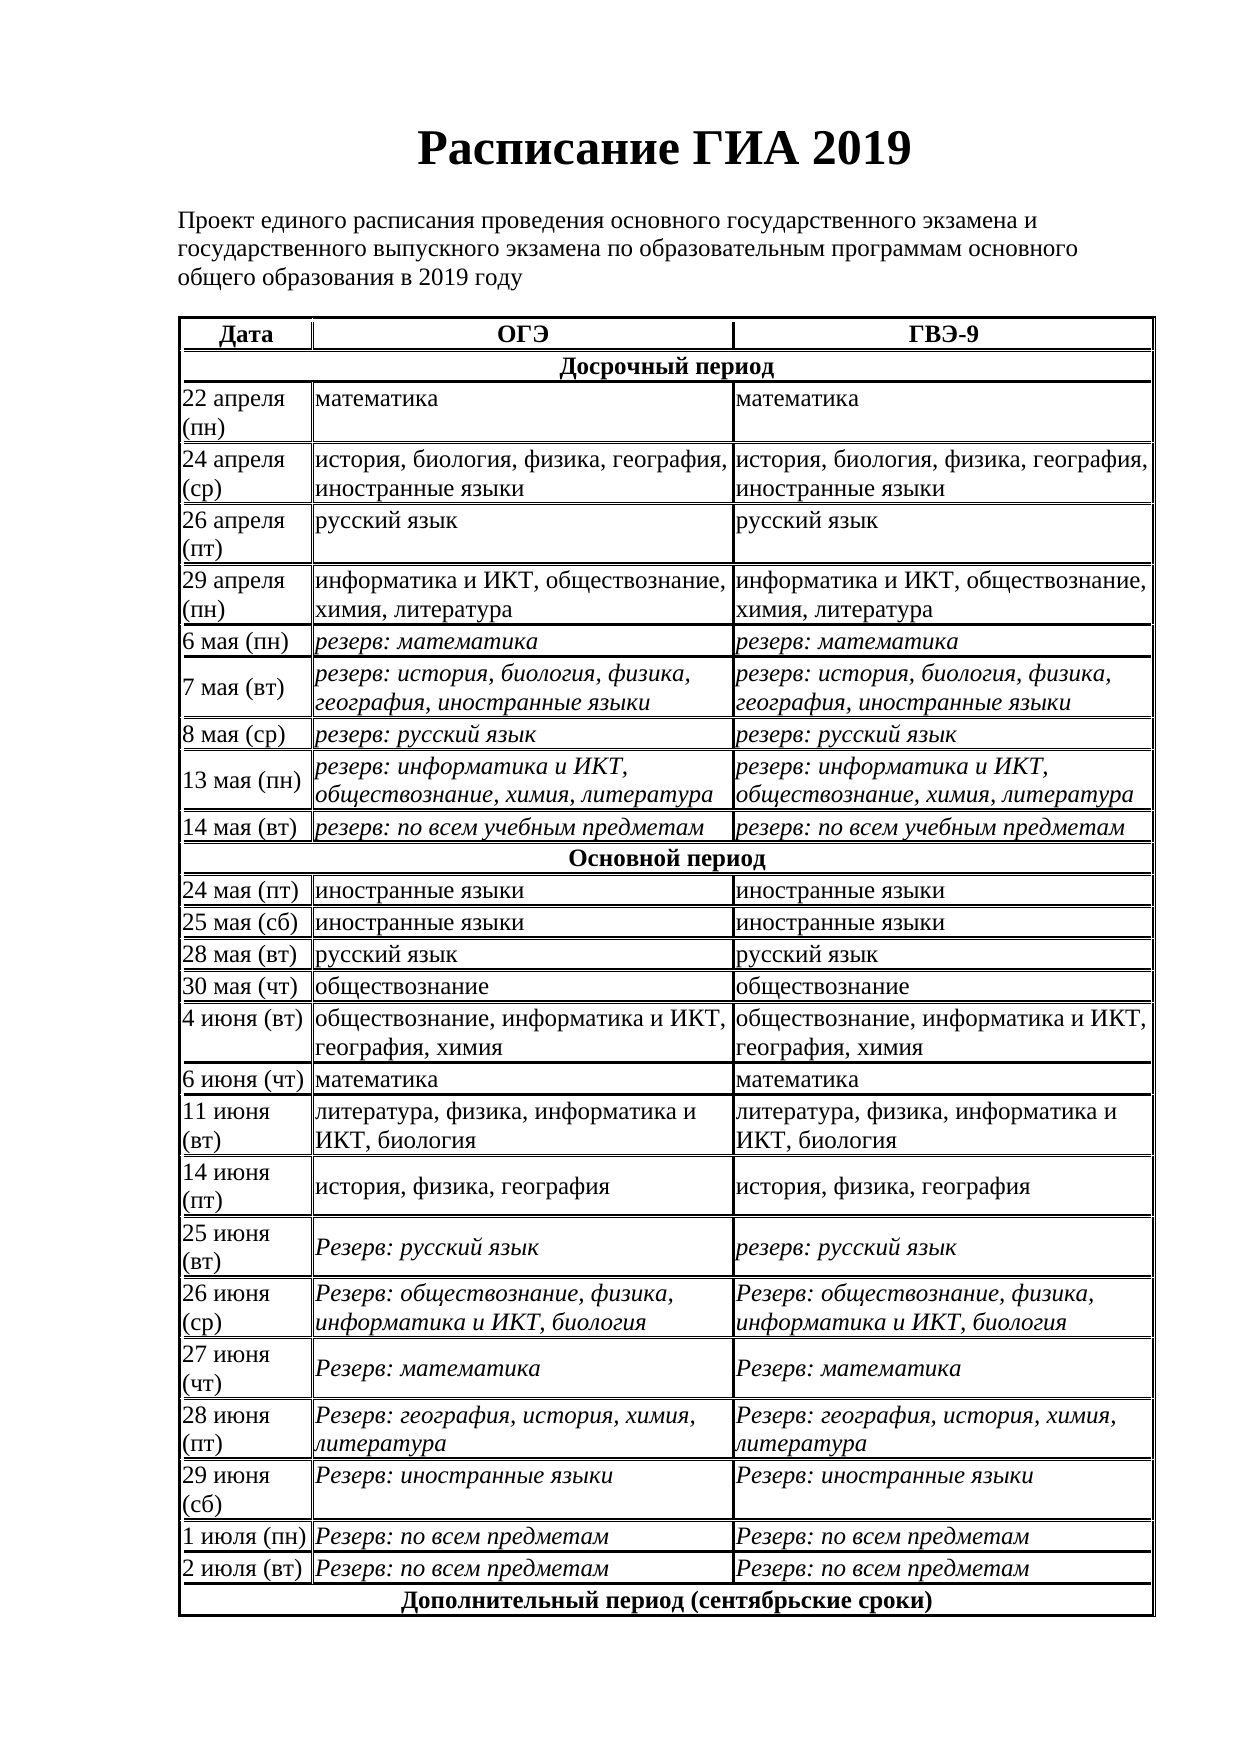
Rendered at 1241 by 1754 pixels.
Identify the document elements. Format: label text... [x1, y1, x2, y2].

table_cell математика [314, 383, 732, 441]
table_cell 26 июня (ср) [181, 1275, 311, 1336]
table_cell история, биология, физика, география, иностранные языки [733, 441, 1154, 501]
table_cell иностранные языки [735, 904, 1153, 936]
table_cell 24 апреля (ср) [180, 441, 313, 501]
table_cell 25 июня (вт) [181, 1214, 311, 1275]
table_cell 14 июня (пт) [180, 1154, 313, 1214]
table_cell литература, физика, информатика и ИКТ, биология [314, 1096, 732, 1154]
table_cell 28 июня (пт) [180, 1397, 313, 1457]
table_cell математика [314, 1064, 732, 1093]
table_cell информатика и ИКТ, обществознание, химия, литература [735, 562, 1153, 623]
table_cell иностранные языки [314, 908, 732, 936]
table_cell 1 июля (пн) [181, 1518, 311, 1550]
table_cell 26 апреля (пт) [181, 501, 311, 562]
table_cell 22 апреля (пн) [181, 380, 311, 441]
table_cell резерв: по всем учебным предметам [314, 812, 732, 840]
table_cell 14 мая (вт) [181, 808, 311, 840]
table_cell 4 июня (вт) [181, 1000, 311, 1061]
table_cell русский язык [735, 936, 1153, 968]
table_cell история, физика, география [733, 1154, 1154, 1214]
table_cell Резерв: обществознание, физика, информатика и ИКТ, биология [735, 1275, 1153, 1336]
table_cell обществознание [735, 968, 1153, 1000]
table_cell Резерв: иностранные языки [735, 1457, 1153, 1518]
table_cell Основной период [181, 840, 1153, 872]
table_cell математика [735, 380, 1152, 441]
table_cell русский язык [314, 505, 732, 562]
table_cell 28 мая (вт) [181, 936, 311, 968]
table_cell 7 мая (вт) [181, 655, 311, 716]
table_cell 25 мая (сб) [181, 904, 311, 936]
table_cell резерв: история, биология, физика, география, иностранные языки [314, 658, 732, 716]
table_header ГВЭ-9 [733, 319, 1152, 348]
table_header Дата [181, 319, 313, 348]
table_cell 27 июня (чт) [180, 1336, 313, 1397]
table_cell 8 мая (ср) [180, 716, 313, 748]
table_cell Дополнительный период (сентябрьские сроки) [181, 1582, 1152, 1614]
table_cell обществознание [314, 972, 732, 1000]
table_cell 2 июля (вт) [181, 1550, 311, 1582]
table_cell обществознание, информатика и ИКТ, география, химия [735, 1000, 1153, 1061]
text Расписание ГИА 2019 [177, 118, 1152, 176]
table_cell история, биология, физика, география, иностранные языки [314, 444, 732, 501]
table_cell Резерв: русский язык [314, 1218, 732, 1275]
table_cell резерв: математика [735, 623, 1154, 655]
table_cell 11 июня (вт) [180, 1093, 311, 1154]
table_cell Резерв: по всем предметам [314, 1553, 732, 1582]
text Проект единого расписания проведения основного государственного экзамена и государственного выпускного экзамена по образовательным программам основного общего образования в 2019 году [177, 205, 1152, 291]
table_cell Резерв: по всем предметам [314, 1522, 732, 1550]
table_cell Резерв: иностранные языки [314, 1461, 732, 1518]
table_cell резерв: информатика и ИКТ, обществознание, химия, литература [314, 751, 732, 808]
table_cell резерв: история, биология, физика, география, иностранные языки [735, 655, 1152, 716]
table_cell информатика и ИКТ, обществознание, химия, литература [314, 566, 732, 623]
table_cell литература, физика, информатика и ИКТ, биология [735, 1093, 1154, 1154]
table_cell 6 мая (пн) [180, 623, 311, 655]
table_cell 30 мая (чт) [181, 968, 311, 1000]
table_header ОГЭ [313, 319, 733, 348]
table_cell история, физика, география [314, 1157, 732, 1214]
table_cell резерв: русский язык [314, 719, 732, 748]
table_cell Резерв: по всем предметам [735, 1518, 1153, 1550]
table_cell Резерв: география, история, химия, литература [314, 1400, 732, 1457]
table_cell 6 июня (чт) [181, 1061, 311, 1093]
table_cell 13 мая (пн) [180, 748, 313, 808]
table_cell резерв: русский язык [733, 716, 1154, 748]
table_cell Резерв: математика [733, 1336, 1154, 1397]
table_cell резерв: математика [314, 626, 732, 655]
table_cell 29 апреля (пн) [181, 562, 311, 623]
table_cell обществознание, информатика и ИКТ, география, химия [314, 1004, 732, 1061]
table_cell Досрочный период [181, 348, 1153, 380]
table_cell Резерв: обществознание, физика, информатика и ИКТ, биология [314, 1279, 732, 1336]
table_cell русский язык [314, 940, 732, 968]
table_cell резерв: информатика и ИКТ, обществознание, химия, литература [733, 748, 1154, 808]
table_cell Резерв: география, история, химия, литература [733, 1397, 1154, 1457]
table_cell Резерв: по всем предметам [735, 1550, 1152, 1582]
table_cell 29 июня (сб) [181, 1457, 311, 1518]
table_cell Резерв: математика [314, 1339, 732, 1397]
table_cell резерв: русский язык [735, 1214, 1153, 1275]
table_cell математика [735, 1061, 1152, 1093]
table_cell иностранные языки [735, 872, 1153, 904]
table_cell иностранные языки [314, 876, 732, 904]
table_cell резерв: по всем учебным предметам [735, 808, 1153, 840]
table_cell русский язык [735, 501, 1153, 562]
table_cell 24 мая (пт) [181, 872, 311, 904]
